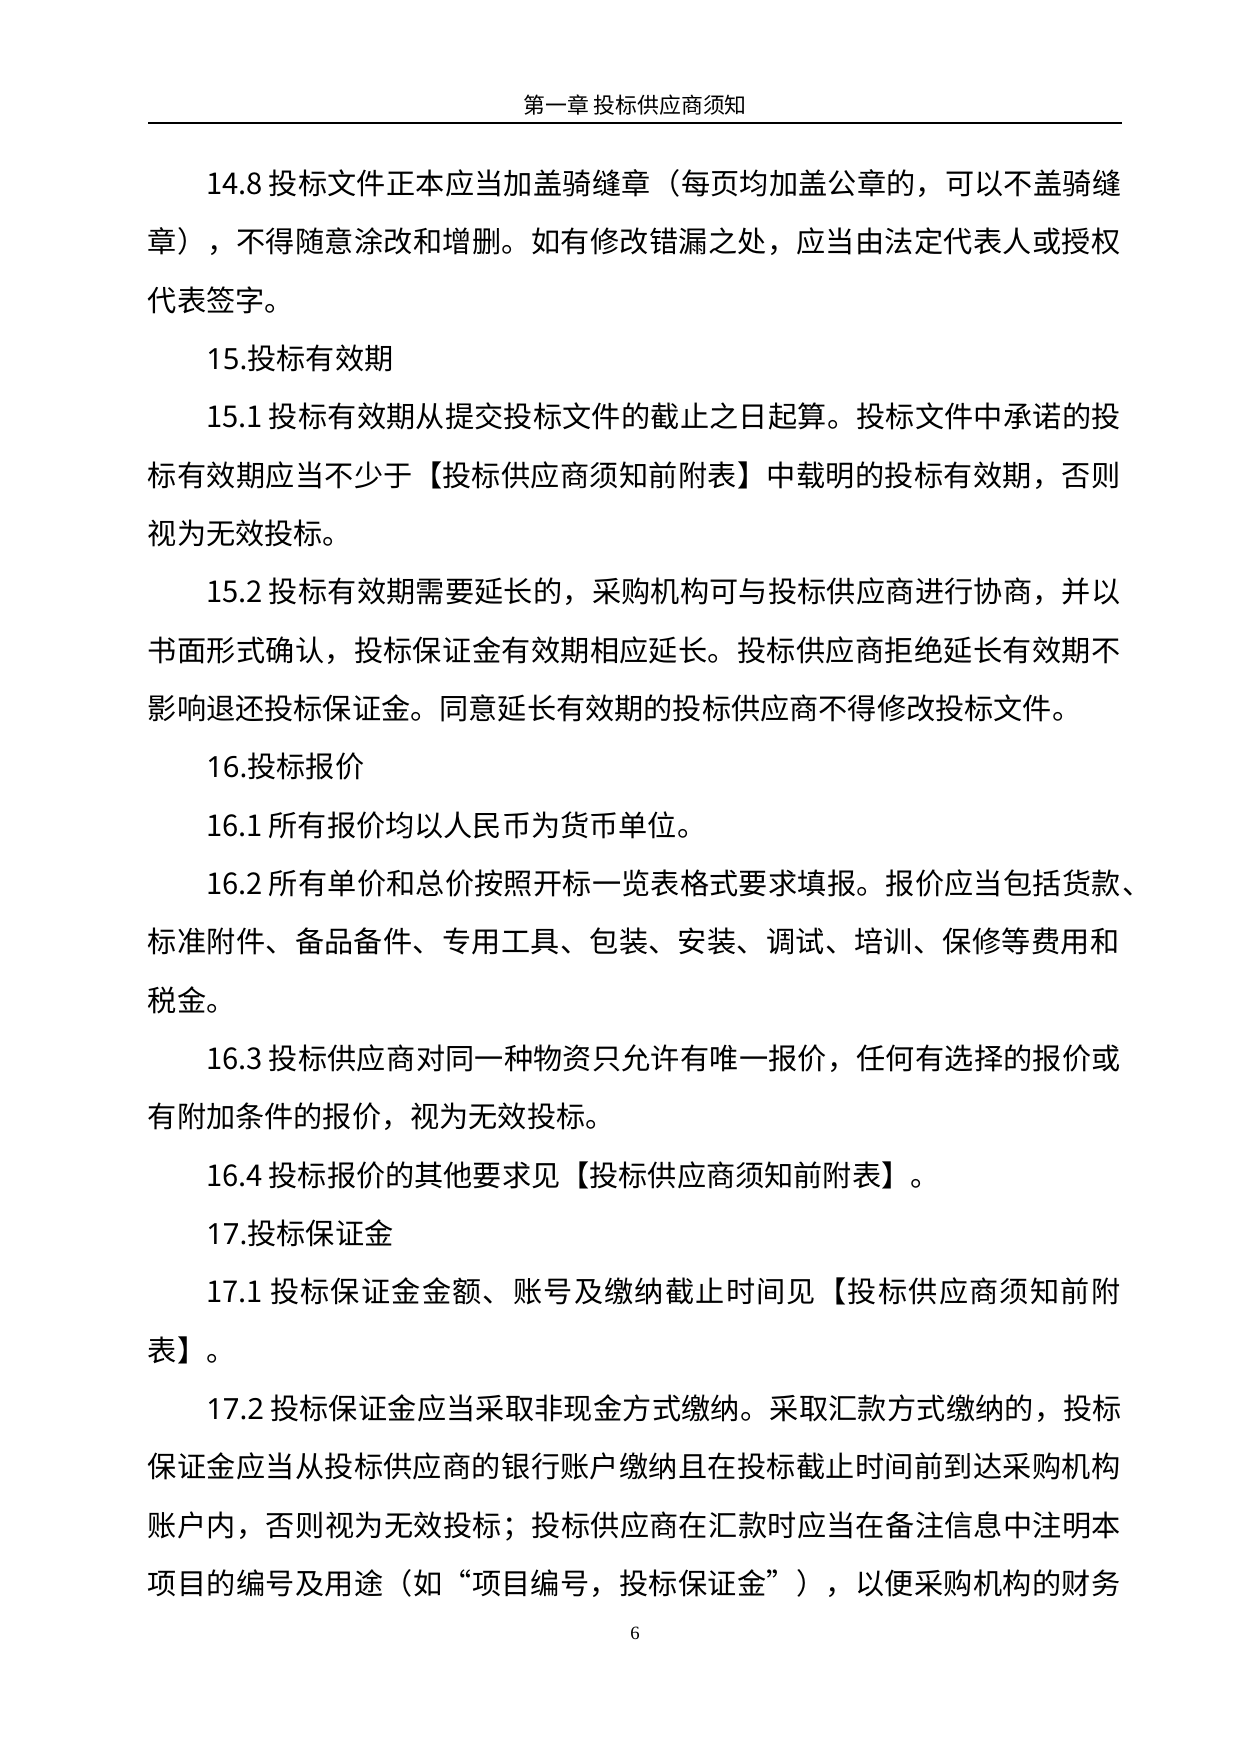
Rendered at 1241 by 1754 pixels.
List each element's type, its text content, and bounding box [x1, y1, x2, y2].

text 14.8投标文件正本应当加盖骑缝章（每页均加盖公章的，可以不盖骑缝章），不得随意涂改和增删。如有修改错漏之处，应当由法定代表人或授权代表签字。 [148, 148, 1122, 323]
subtitle 16.投标报价 [148, 731, 1122, 789]
text 16.3投标供应商对同一种物资只允许有唯一报价，任何有选择的报价或有附加条件的报价，视为无效投标。 [148, 1023, 1122, 1139]
text 15.1投标有效期从提交投标文件的截止之日起算。投标文件中承诺的投标有效期应当不少于【投标供应商须知前附表】中载明的投标有效期，否则视为无效投标。 [148, 381, 1122, 556]
text 16.1所有报价均以人民币为货币单位。 [148, 789, 1122, 848]
text 15.2投标有效期需要延长的，采购机构可与投标供应商进行协商，并以书面形式确认，投标保证金有效期相应延长。投标供应商拒绝延长有效期不影响退还投标保证金。同意延长有效期的投标供应商不得修改投标文件。 [148, 556, 1122, 731]
text 17.1投标保证金金额、账号及缴纳截止时间见【投标供应商须知前附表】。 [148, 1256, 1122, 1373]
subtitle 15.投标有效期 [148, 323, 1122, 381]
text 16.4投标报价的其他要求见【投标供应商须知前附表】。 [148, 1139, 1122, 1198]
subtitle 17.投标保证金 [148, 1198, 1122, 1256]
text 16.2所有单价和总价按照开标一览表格式要求填报。报价应当包括货款、标准附件、备品备件、专用工具、包装、安装、调试、培训、保修等费用和税金。 [148, 848, 1122, 1023]
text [148, 1373, 1122, 1606]
